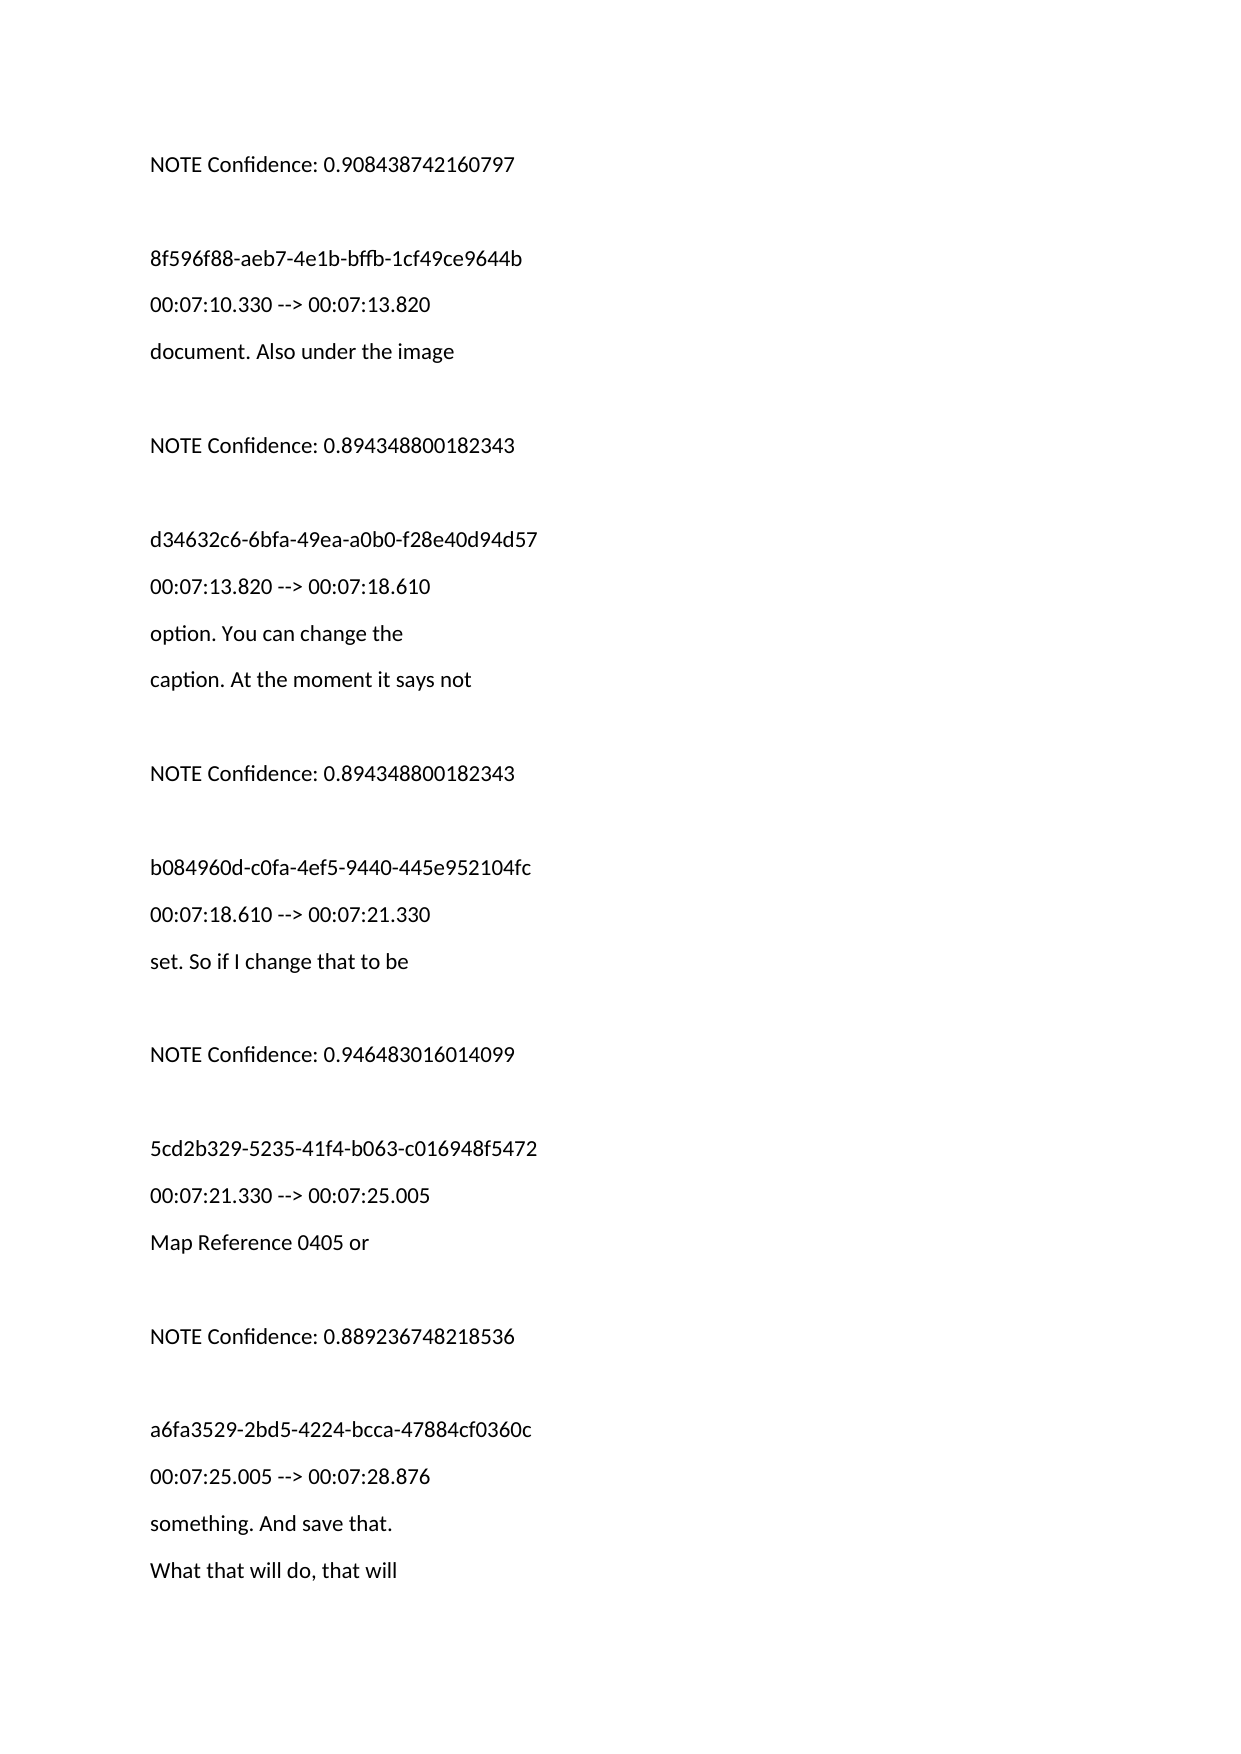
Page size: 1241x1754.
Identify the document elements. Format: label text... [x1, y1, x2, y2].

text something. And save that. [150, 1509, 1090, 1537]
text 5cd2b329-5235-41f4-b063-c016948f5472 [150, 1134, 1090, 1162]
text 00:07:13.820 --> 00:07:18.610 [150, 572, 1090, 600]
text 00:07:21.330 --> 00:07:25.005 [150, 1181, 1090, 1209]
text a6fa3529-2bd5-4224-bcca-47884cf0360c [150, 1416, 1090, 1444]
text Map Reference 0405 or [150, 1228, 1090, 1256]
text d34632c6-6bfa-49ea-a0b0-f28e40d94d57 [150, 525, 1090, 553]
text NOTE Confidence: 0.889236748218536 [150, 1322, 1090, 1350]
text 00:07:18.610 --> 00:07:21.330 [150, 900, 1090, 928]
text NOTE Confidence: 0.894348800182343 [150, 759, 1090, 787]
text 8f596f88-aeb7-4e1b-bffb-1cf49ce9644b [150, 244, 1090, 272]
text NOTE Confidence: 0.894348800182343 [150, 431, 1090, 459]
text caption. At the moment it says not [150, 666, 1090, 694]
text NOTE Confidence: 0.946483016014099 [150, 1041, 1090, 1069]
text option. You can change the [150, 619, 1090, 647]
text 00:07:10.330 --> 00:07:13.820 [150, 291, 1090, 319]
text NOTE Confidence: 0.908438742160797 [150, 150, 1090, 178]
text What that will do, that will [150, 1556, 1090, 1584]
text set. So if I change that to be [150, 947, 1090, 975]
text 00:07:25.005 --> 00:07:28.876 [150, 1462, 1090, 1491]
text document. Also under the image [150, 337, 1090, 366]
text b084960d-c0fa-4ef5-9440-445e952104fc [150, 853, 1090, 881]
